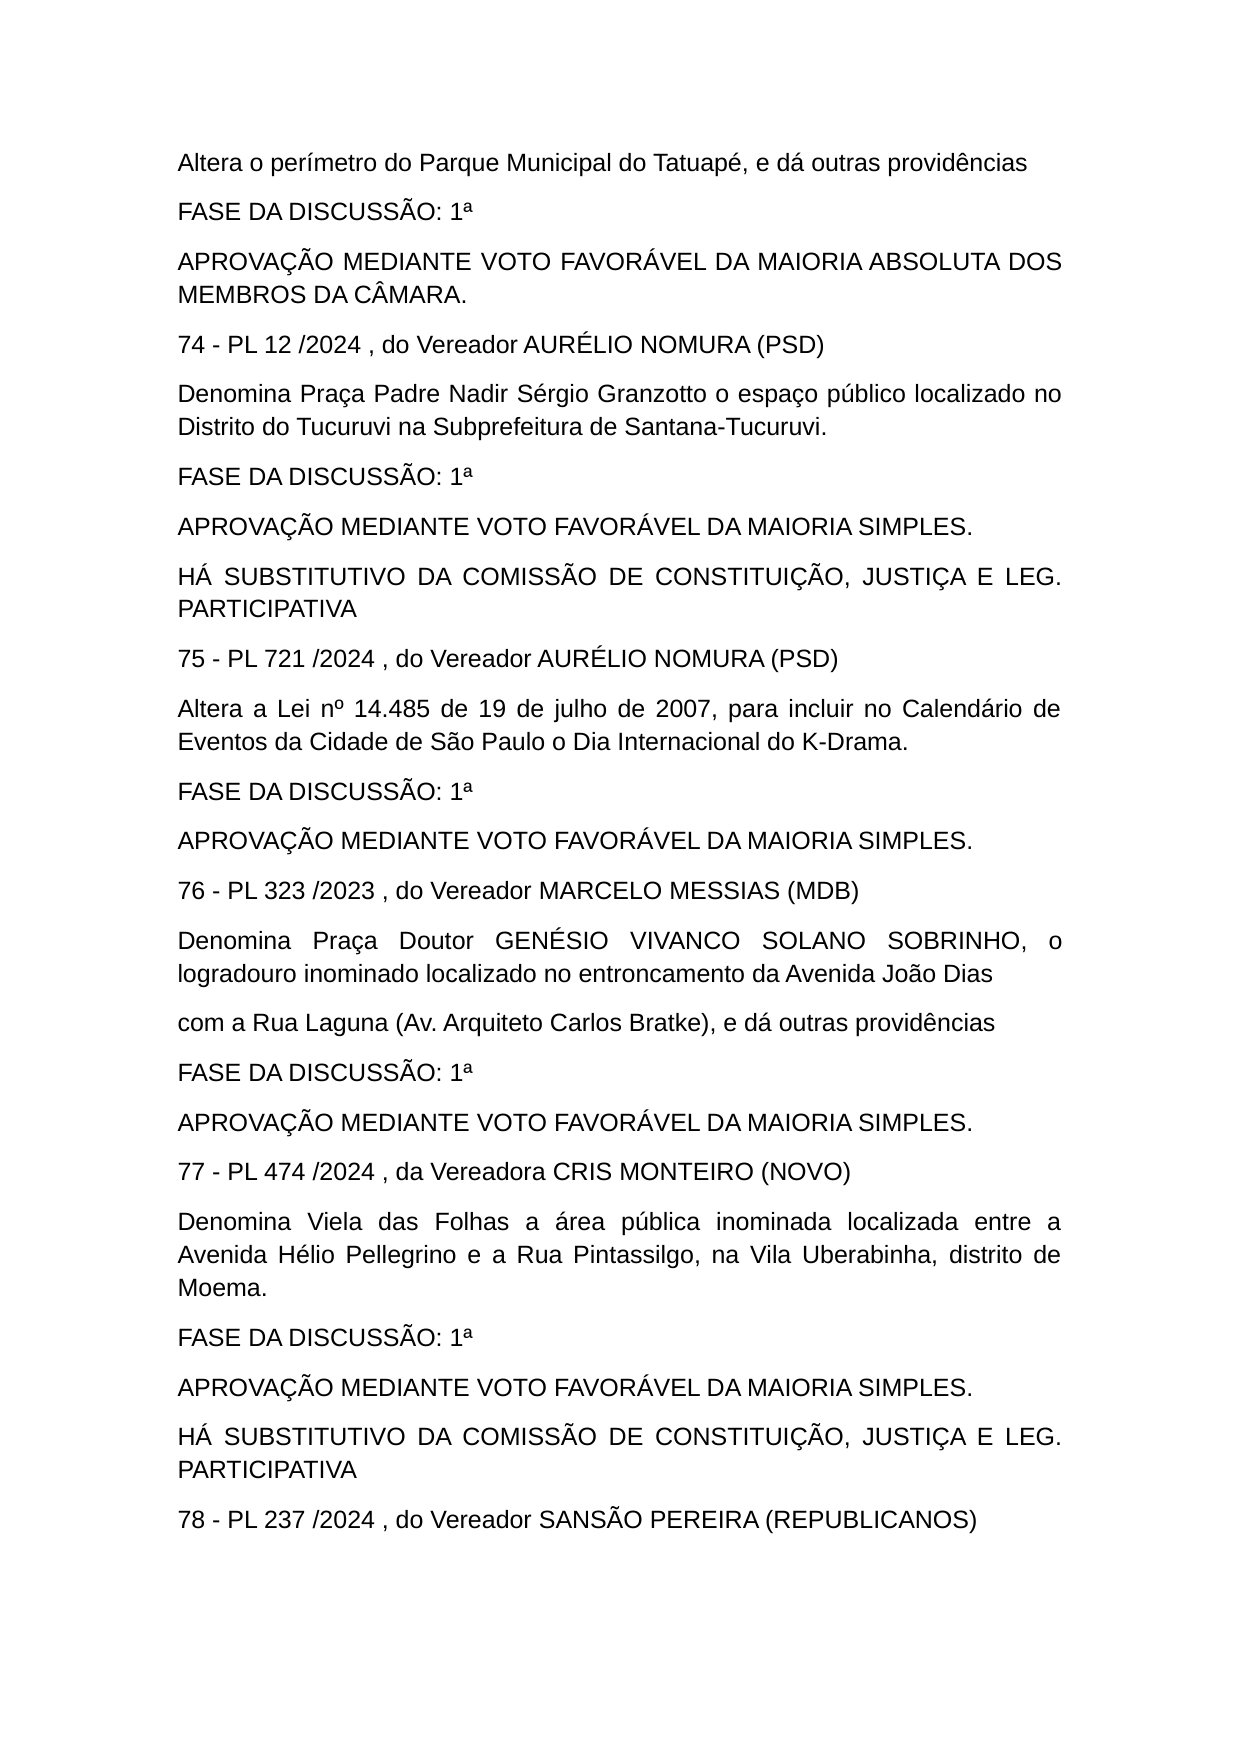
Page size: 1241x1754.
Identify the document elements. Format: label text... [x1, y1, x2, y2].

text FASE DA DISCUSSÃO: 1ª [177, 197, 1063, 226]
text 78 - PL 237 /2024 , do Vereador SANSÃO PEREIRA (REPUBLICANOS) [177, 1505, 1063, 1534]
text APROVAÇÃO MEDIANTE VOTO FAVORÁVEL DA MAIORIA SIMPLES. [177, 1372, 1063, 1401]
text HÁ SUBSTITUTIVO DA COMISSÃO DE CONSTITUIÇÃO, JUSTIÇA E LEG. PARTICIPATIVA [177, 1422, 1063, 1484]
text Altera a Lei nº 14.485 de 19 de julho de 2007, para incluir no Calendário de Eventos da Cidade de São Paulo o Dia Internacional do K-Drama. [177, 694, 1063, 756]
text Denomina Praça Padre Nadir Sérgio Granzotto o espaço público localizado no Distrito do Tucuruvi na Subprefeitura de Santana-Tucuruvi. [177, 379, 1063, 441]
text APROVAÇÃO MEDIANTE VOTO FAVORÁVEL DA MAIORIA SIMPLES. [177, 826, 1063, 855]
text APROVAÇÃO MEDIANTE VOTO FAVORÁVEL DA MAIORIA SIMPLES. [177, 1108, 1063, 1136]
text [177, 247, 1063, 309]
text HÁ SUBSTITUTIVO DA COMISSÃO DE CONSTITUIÇÃO, JUSTIÇA E LEG. PARTICIPATIVA [177, 561, 1063, 623]
text FASE DA DISCUSSÃO: 1ª [177, 462, 1063, 491]
text 76 - PL 323 /2023 , do Vereador MARCELO MESSIAS (MDB) [177, 876, 1063, 905]
text 74 - PL 12 /2024 , do Vereador AURÉLIO NOMURA (PSD) [177, 330, 1063, 358]
text com a Rua Laguna (Av. Arquiteto Carlos Bratke), e dá outras providências [177, 1008, 1063, 1037]
text APROVAÇÃO MEDIANTE VOTO FAVORÁVEL DA MAIORIA SIMPLES. [177, 512, 1063, 541]
text FASE DA DISCUSSÃO: 1ª [177, 1058, 1063, 1087]
text Denomina Viela das Folhas a área pública inominada localizada entre a Avenida Hélio Pellegrino e a Rua Pintassilgo, na Vila Uberabinha, distrito de Moema. [177, 1207, 1063, 1302]
text FASE DA DISCUSSÃO: 1ª [177, 1323, 1063, 1352]
text FASE DA DISCUSSÃO: 1ª [177, 777, 1063, 805]
text Altera o perímetro do Parque Municipal do Tatuapé, e dá outras providências [177, 148, 1063, 176]
text Denomina Praça Doutor GENÉSIO VIVANCO SOLANO SOBRINHO, o logradouro inominado localizado no entroncamento da Avenida João Dias [177, 926, 1063, 987]
text 77 - PL 474 /2024 , da Vereadora CRIS MONTEIRO (NOVO) [177, 1157, 1063, 1186]
text 75 - PL 721 /2024 , do Vereador AURÉLIO NOMURA (PSD) [177, 644, 1063, 673]
